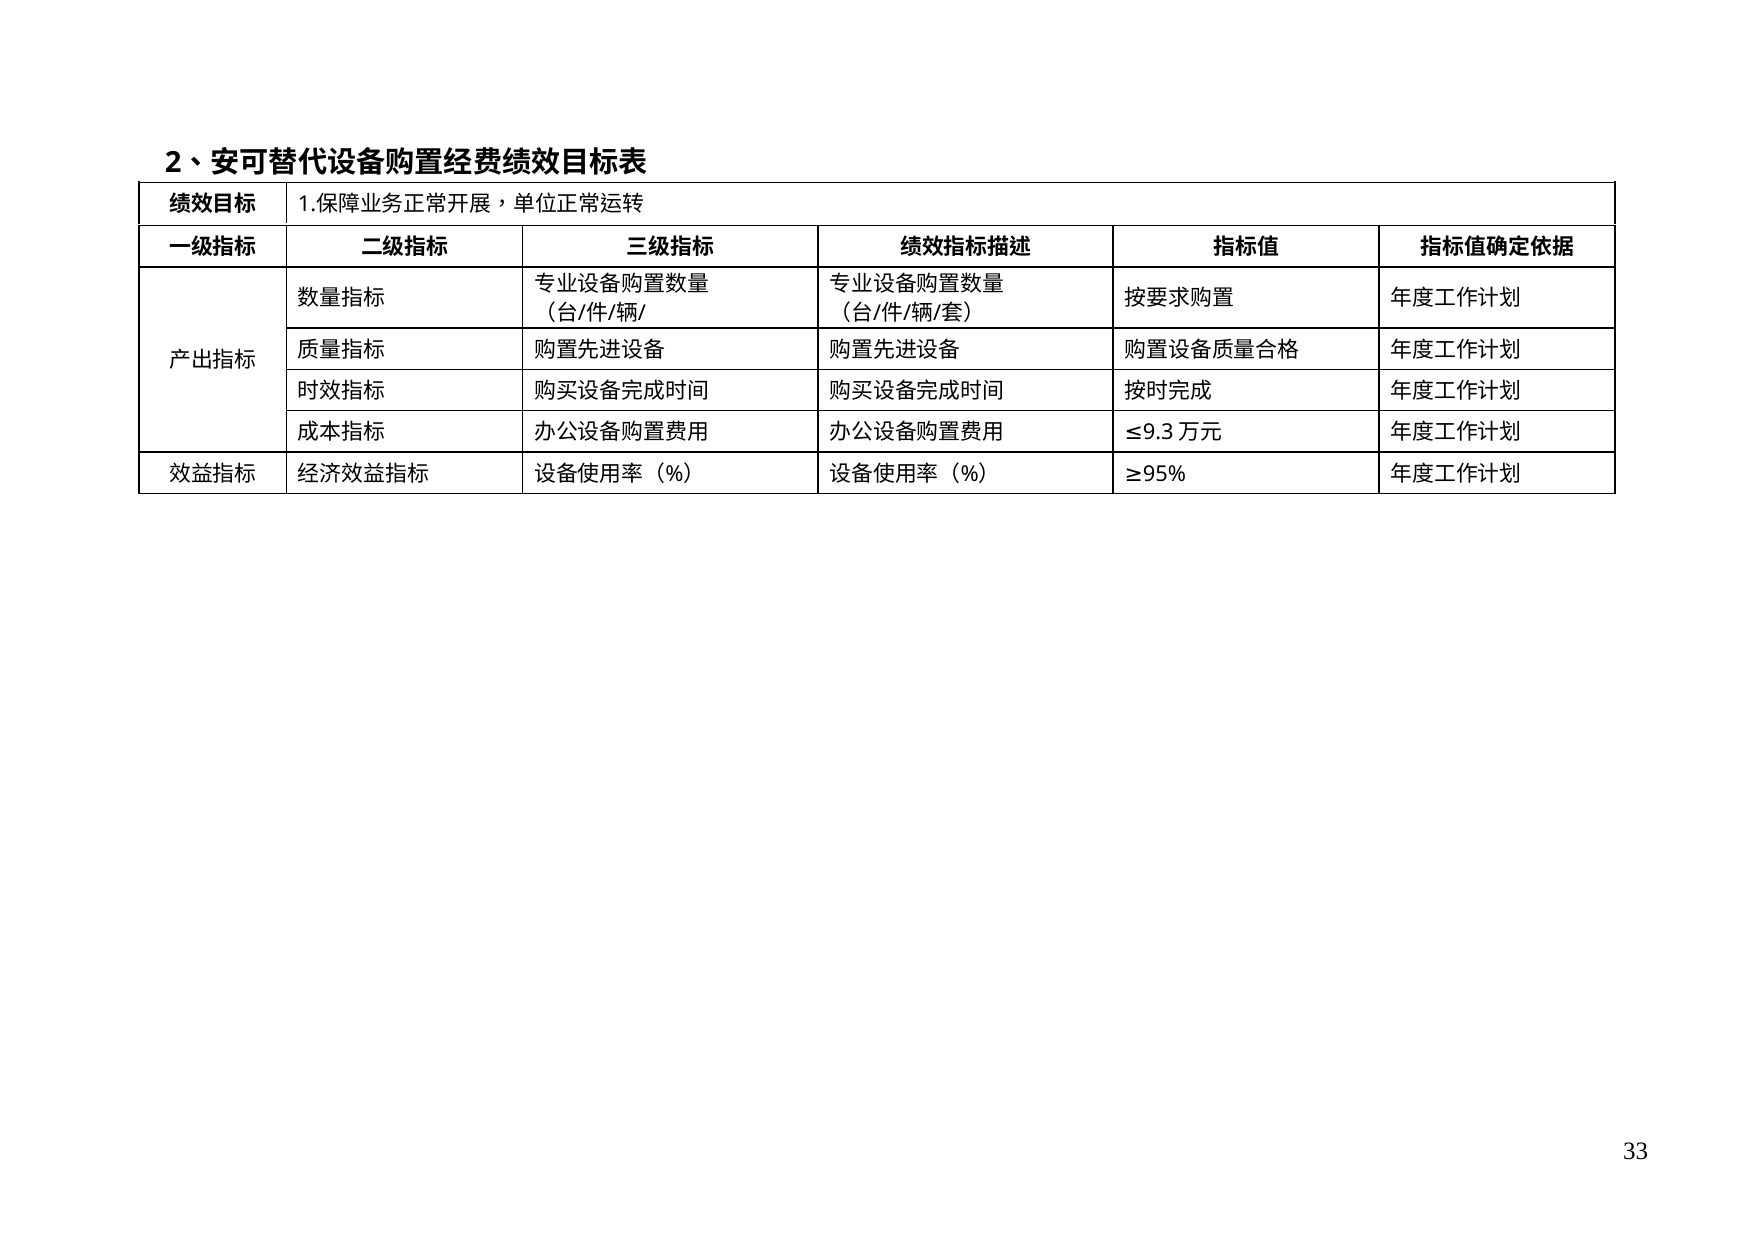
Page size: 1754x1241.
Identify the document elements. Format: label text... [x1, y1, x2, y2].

table_cell 购买设备完成时间 [819, 370, 1112, 410]
table_cell 购买设备完成时间 [523, 370, 817, 410]
table_cell 按时完成 [1114, 370, 1378, 410]
table_header 指标值确定依据 [1380, 226, 1614, 266]
table_cell 年度工作计划 [1380, 370, 1614, 410]
table_cell 经济效益指标 [287, 453, 522, 492]
table_cell 专业设备购置数量（台/件/辆/ [523, 268, 817, 327]
table_cell ≤9.3万元 [1114, 411, 1378, 451]
table_cell 按要求购置 [1114, 268, 1378, 327]
table_cell 设备使用率（%） [523, 453, 817, 492]
table_cell 年度工作计划 [1380, 268, 1614, 327]
table_cell 购置设备质量合格 [1114, 329, 1378, 368]
table_cell 成本指标 [287, 411, 522, 451]
table_cell 设备使用率（%） [819, 453, 1112, 492]
table_header 三级指标 [523, 226, 817, 266]
table_cell 购置先进设备 [819, 329, 1112, 368]
table_cell 办公设备购置费用 [523, 411, 817, 451]
table_header 绩效指标描述 [819, 226, 1112, 266]
table_header 二级指标 [287, 226, 522, 266]
table_cell 年度工作计划 [1380, 329, 1614, 368]
table_cell 办公设备购置费用 [819, 411, 1112, 451]
table_cell 质量指标 [287, 329, 522, 368]
table_cell 专业设备购置数量（台/件/辆/套） [819, 268, 1112, 327]
table_header 1.保障业务正常开展，单位正常运转 [287, 183, 1614, 223]
table_cell 购置先进设备 [523, 329, 817, 368]
table_cell 效益指标 [140, 453, 286, 492]
table_header 一级指标 [140, 226, 286, 266]
table_cell ≥95% [1114, 453, 1378, 492]
table_cell 数量指标 [287, 268, 522, 327]
table_cell 时效指标 [287, 370, 522, 410]
table_cell 年度工作计划 [1380, 411, 1614, 451]
table_cell 产出指标 [140, 268, 286, 451]
table_cell 年度工作计划 [1380, 453, 1614, 492]
text 2、安可替代设备购置经费绩效目标表 [106, 142, 1648, 181]
table_header 指标值 [1114, 226, 1378, 266]
table_header 绩效目标 [140, 183, 286, 223]
